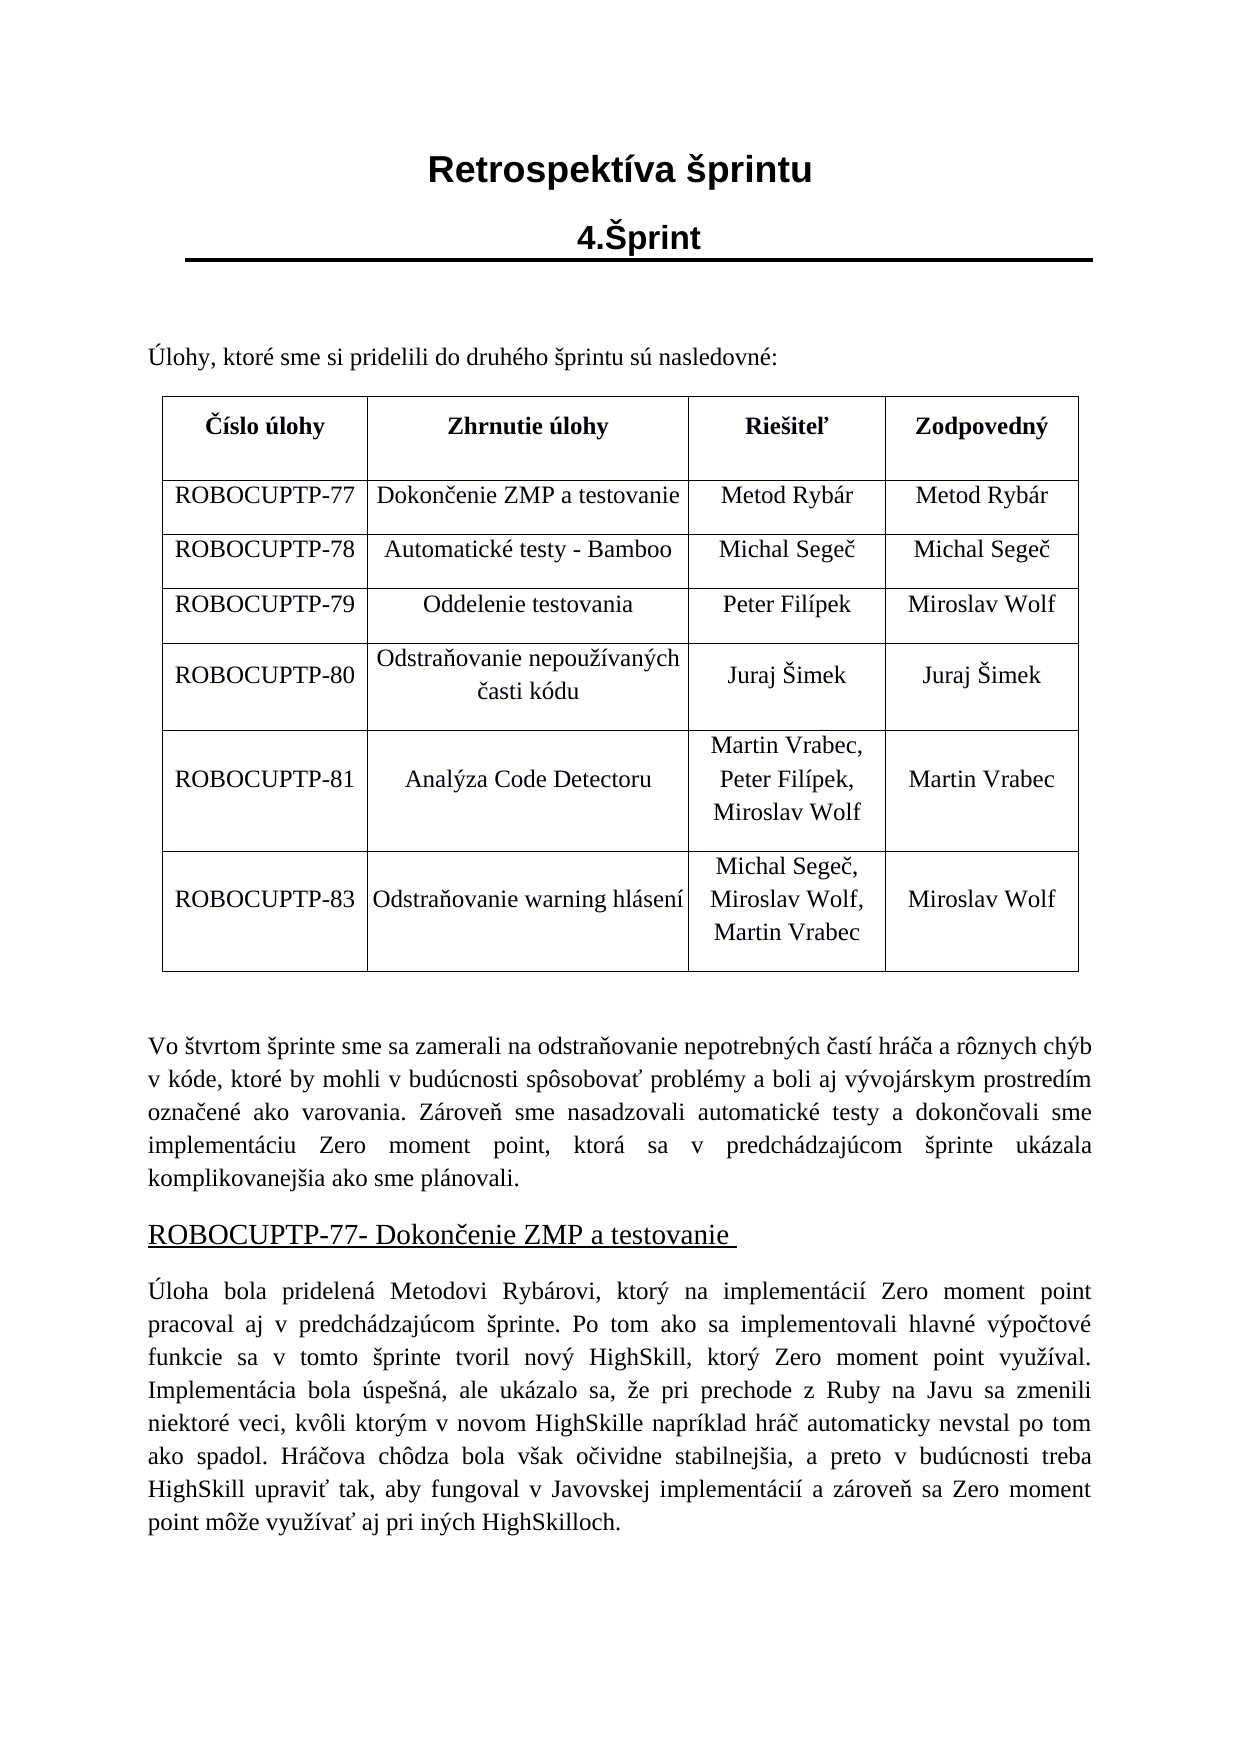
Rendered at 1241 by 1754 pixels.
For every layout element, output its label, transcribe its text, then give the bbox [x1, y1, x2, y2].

table_cell ROBOCUPTP-80 [163, 644, 367, 730]
table_cell Oddelenie testovania [368, 589, 688, 643]
table_cell Automatické testy - Bamboo [368, 535, 688, 588]
table_cell Michal Segeč [886, 535, 1078, 588]
table_cell Metod Rybár [689, 481, 885, 534]
table_cell ROBOCUPTP-78 [163, 535, 367, 588]
table_cell ROBOCUPTP-79 [163, 589, 367, 643]
table_cell Peter Filípek [689, 589, 885, 643]
table_cell Odstraňovanie warning hlásení [368, 852, 688, 971]
table_cell Michal Segeč, Miroslav Wolf, Martin Vrabec [689, 852, 885, 971]
table_cell Metod Rybár [886, 481, 1078, 534]
table_cell ROBOCUPTP-77 [163, 481, 367, 534]
table_header Riešiteľ [689, 397, 885, 479]
table_cell ROBOCUPTP-83 [163, 852, 367, 971]
text Vo štvrtom šprinte sme sa zamerali na odstraňovanie nepotrebných častí hráča a rôznych chýb v kóde, ktoré by mohli v budúcnosti spôsobovať problémy a boli aj vývojárskym prostredím označené ako varovania. Zároveň sme nasadzovali automatické testy a dokončovali sme implementáciu Zero moment point, ktorá sa v predchádzajúcom šprinte ukázala komplikovanejšia ako sme plánovali. [148, 1031, 1093, 1192]
table_header Zodpovedný [886, 397, 1078, 479]
text 4.Šprint [185, 218, 1093, 258]
table_header Zhrnutie úlohy [368, 397, 688, 479]
table_cell Juraj Šimek [886, 644, 1078, 730]
table_cell Juraj Šimek [689, 644, 885, 730]
table_cell Miroslav Wolf [886, 589, 1078, 643]
text Úlohy, ktoré sme si pridelili do druhého šprintu sú nasledovné: [148, 342, 1093, 371]
text Úloha bola pridelená Metodovi Rybárovi, ktorý na implementácií Zero moment point pracoval aj v predchádzajúcom šprinte. Po tom ako sa implementovali hlavné výpočtové funkcie sa v tomto šprinte tvoril nový HighSkill, ktorý Zero moment point využíval. Implementácia bola úspešná, ale ukázalo sa, že pri prechode z Ruby na Javu sa zmenili niektoré veci, kvôli ktorým v novom HighSkille napríklad hráč automaticky nevstal po tom ako spadol. Hráčova chôdza bola však očividne stabilnejšia, a preto v budúcnosti treba HighSkill upraviť tak, aby fungoval v Javovskej implementácií a zároveň sa Zero moment point môže využívať aj pri iných HighSkilloch. [148, 1276, 1093, 1536]
text Retrospektíva šprintu [148, 148, 1093, 191]
text ROBOCUPTP-77- Dokončenie ZMP a testovanie [148, 1217, 1093, 1250]
table_cell Miroslav Wolf [886, 852, 1078, 971]
table_header Číslo úlohy [163, 397, 367, 479]
table_cell Michal Segeč [689, 535, 885, 588]
table_cell ROBOCUPTP-81 [163, 731, 367, 851]
table_cell Odstraňovanie nepoužívaných časti kódu [368, 644, 688, 730]
table_cell Martin Vrabec, Peter Filípek, Miroslav Wolf [689, 731, 885, 851]
table_cell Martin Vrabec [886, 731, 1078, 851]
table_cell Dokončenie ZMP a testovanie [368, 481, 688, 534]
table_cell Analýza Code Detectoru [368, 731, 688, 851]
